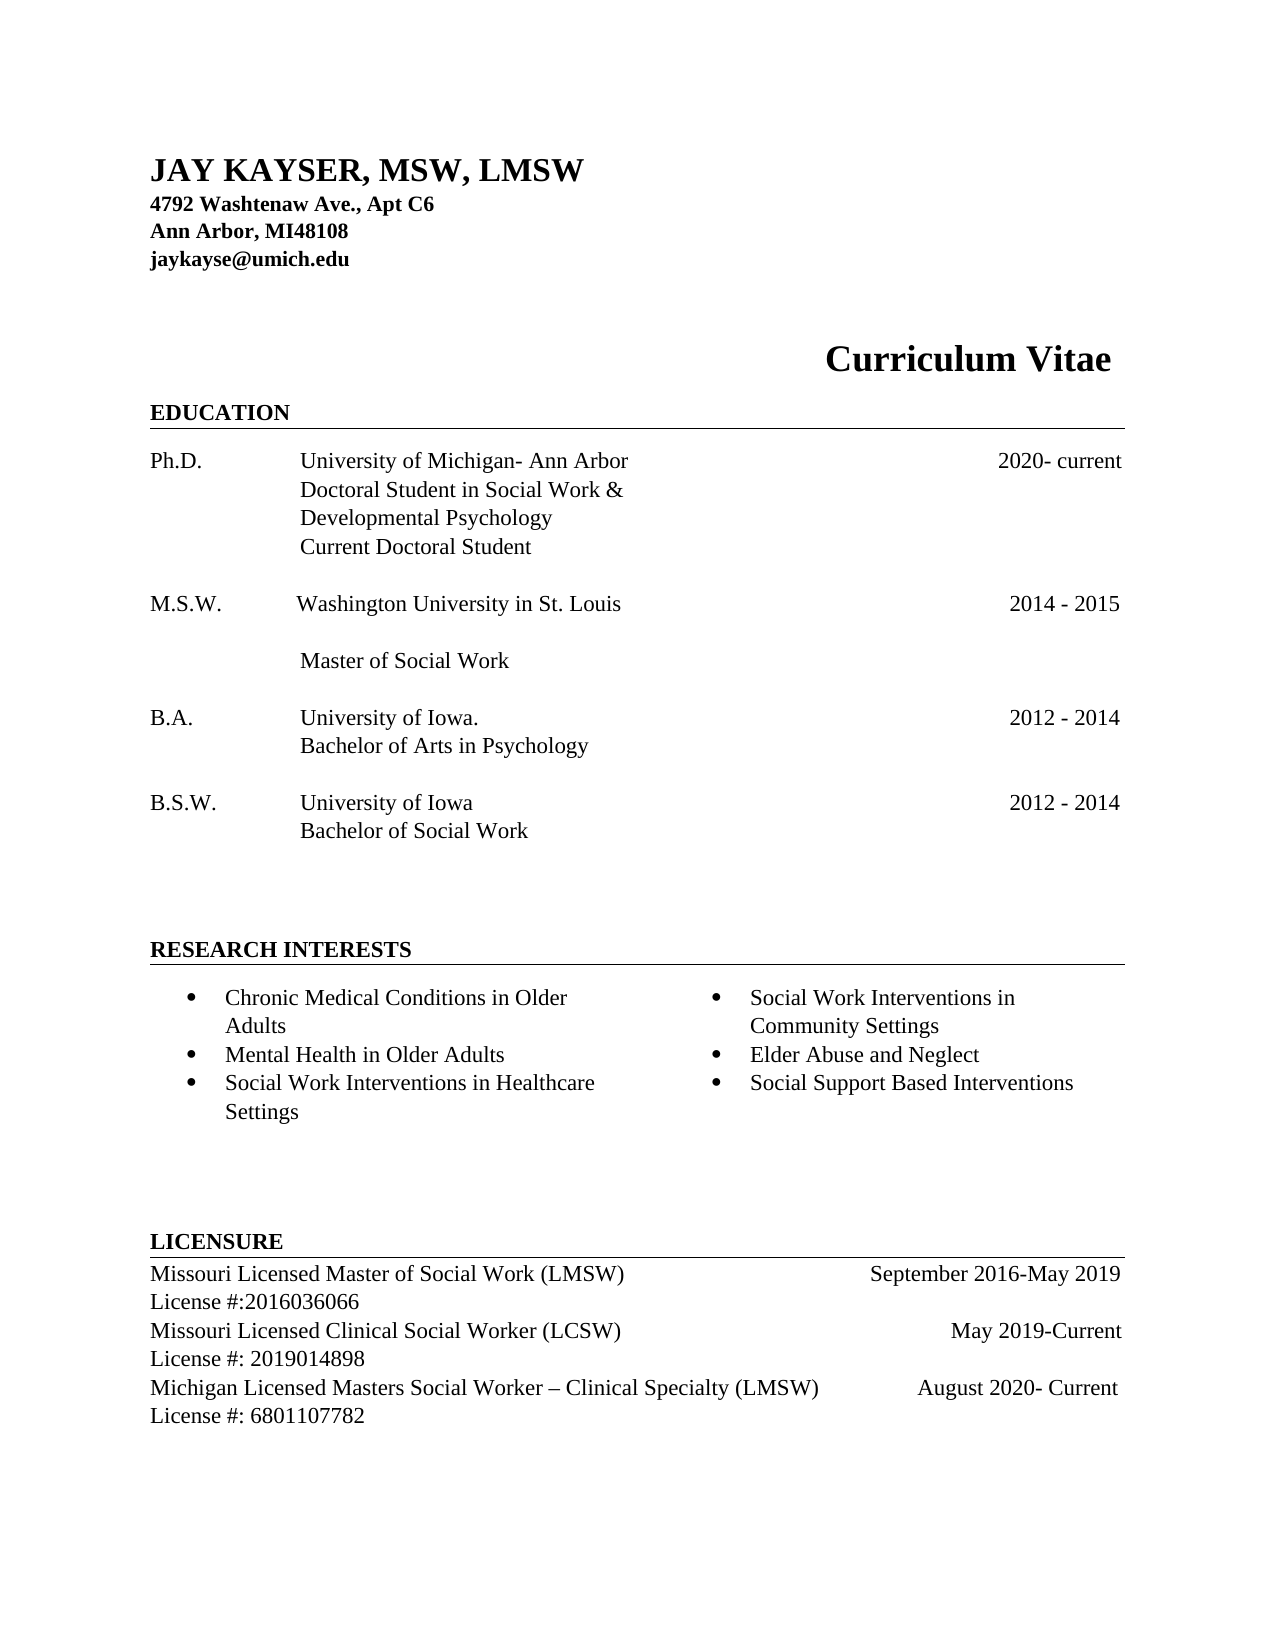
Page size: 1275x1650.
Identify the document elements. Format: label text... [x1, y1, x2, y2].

text LICENSURE [150, 1228, 1125, 1257]
text JAY KAYSER, MSW, LMSW [150, 150, 1125, 188]
text Current Doctoral Student [150, 533, 1125, 559]
text Missouri Licensed Master of Social Work (LMSW) September 2016-May 2019 [150, 1260, 1125, 1286]
text M.S.W. Washington University in St. Louis 2014 - 2015 [150, 590, 1125, 644]
text Ann Arbor, MI48108 [150, 218, 1125, 244]
text jaykayse@umich.edu [150, 246, 1125, 271]
text EDUCATION [150, 399, 1125, 428]
text 4792 Washtenaw Ave., Apt C6 [150, 191, 1125, 217]
text Michigan Licensed Masters Social Worker – Clinical Specialty (LMSW) August 2020- Current [150, 1374, 1125, 1400]
list Social Support Based Interventions [712, 1069, 1125, 1096]
text Curriculum Vitae [825, 336, 1125, 379]
text License #: 6801107782 [150, 1402, 1125, 1428]
text Bachelor of Arts in Psychology [225, 732, 1125, 758]
list Mental Health in Older Adults [187, 1041, 600, 1067]
text RESEARCH INTERESTS [150, 936, 1125, 964]
text Ph.D. University of Michigan- Ann Arbor 2020- current [150, 448, 1125, 474]
text License #:2016036066 [150, 1288, 1125, 1315]
text Bachelor of Social Work [225, 817, 1125, 844]
list Elder Abuse and Neglect [712, 1041, 1125, 1067]
text Developmental Psychology [150, 504, 1125, 531]
text License #: 2019014898 [150, 1345, 1125, 1372]
list Social Work Interventions in Healthcare Settings [187, 1069, 600, 1124]
text Missouri Licensed Clinical Social Worker (LCSW) May 2019-Current [150, 1317, 1125, 1343]
list Chronic Medical Conditions in Older Adults [187, 984, 600, 1039]
list Social Work Interventions in Community Settings [712, 984, 1125, 1039]
text Master of Social Work [225, 647, 1125, 673]
text Doctoral Student in Social Work & [150, 476, 1125, 502]
text B.A. University of Iowa. 2012 - 2014 [150, 703, 1125, 730]
text B.S.W. University of Iowa 2012 - 2014 [150, 789, 1125, 815]
